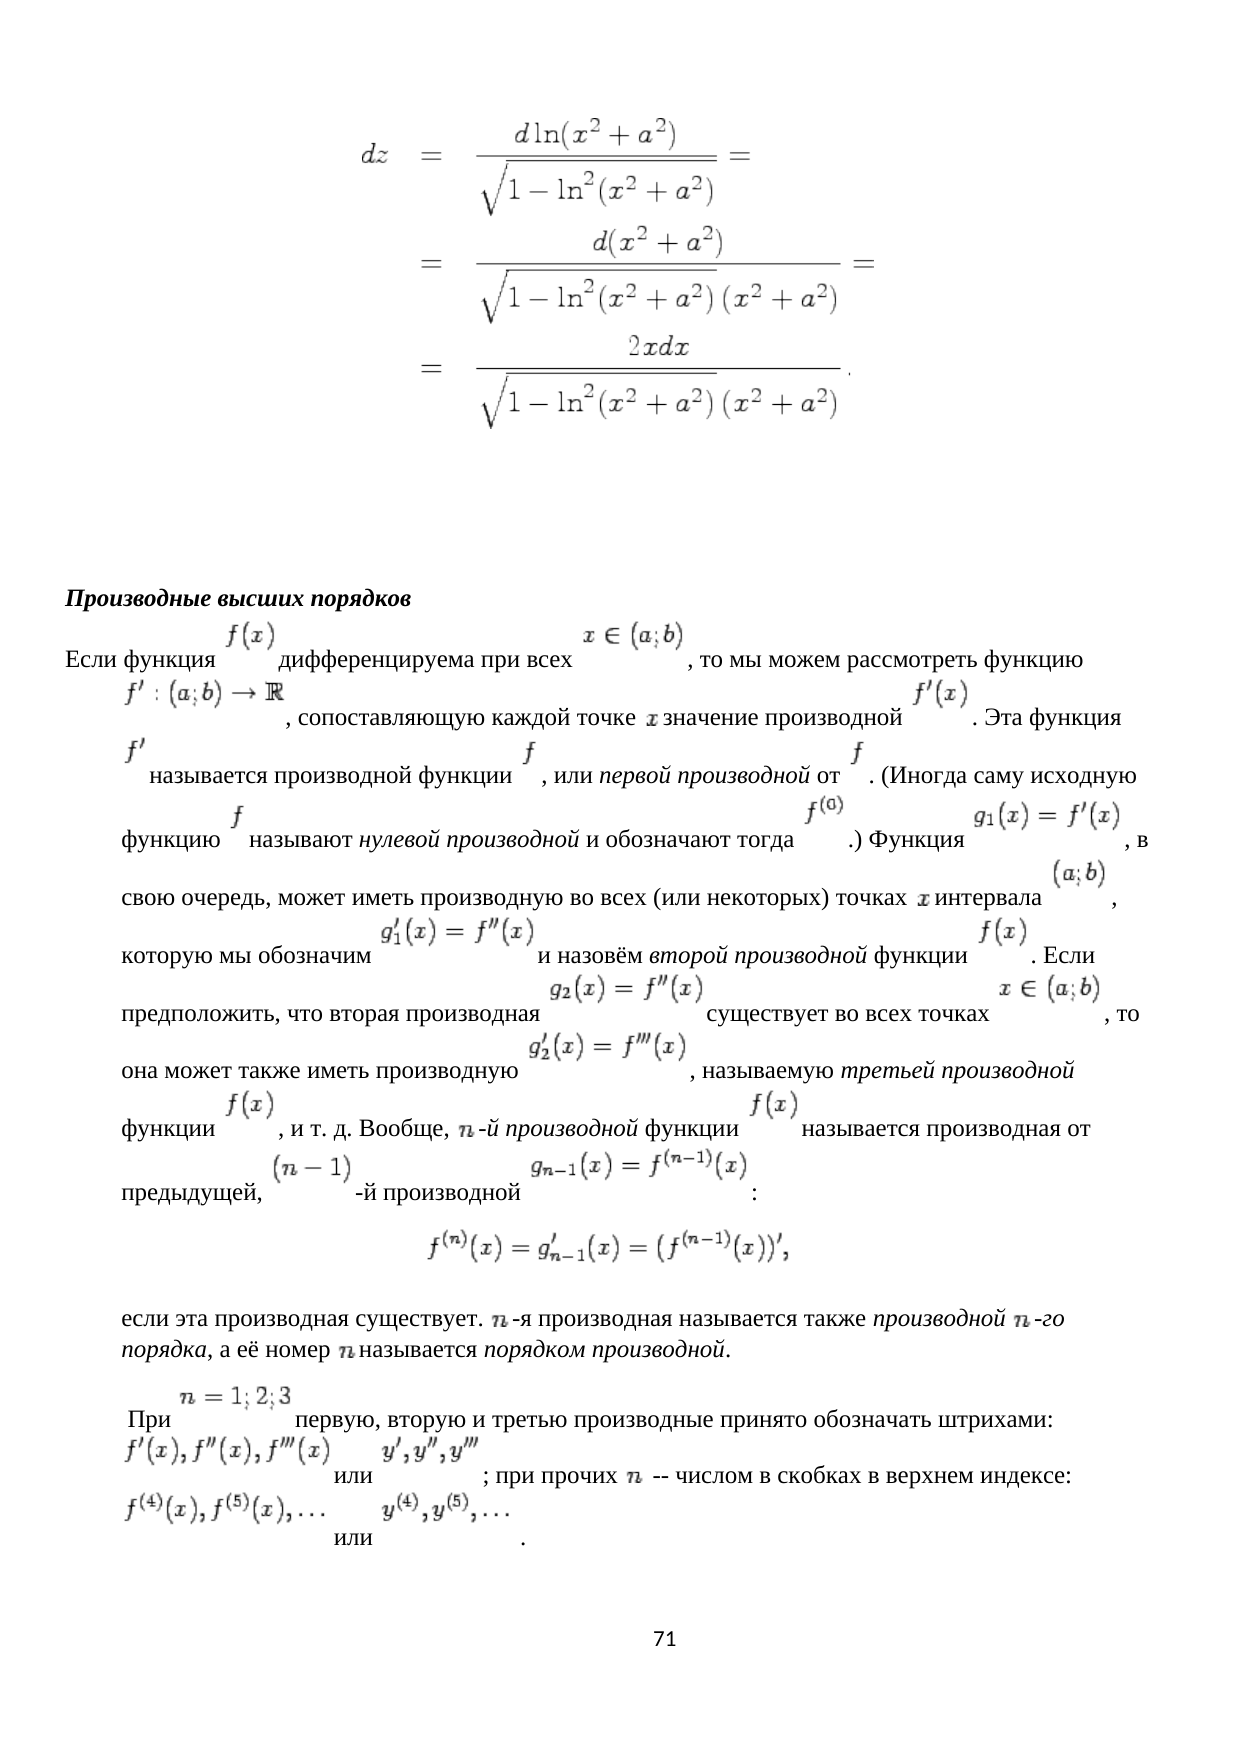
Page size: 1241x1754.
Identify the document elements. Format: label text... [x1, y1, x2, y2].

picture [624, 1461, 646, 1483]
picture [120, 733, 150, 784]
text При первую, вторую и третью производные принято обозначать штрихами: или ; при прочих -- числом в скобках в верхнем индексе: или . [65, 1382, 1152, 1550]
picture [379, 1432, 483, 1483]
picture [518, 734, 541, 784]
picture [1011, 1304, 1034, 1327]
picture [221, 1086, 278, 1137]
picture [226, 798, 249, 848]
picture [745, 1086, 802, 1137]
picture [800, 791, 848, 848]
picture [120, 1432, 334, 1483]
picture [120, 1488, 334, 1545]
picture [995, 970, 1104, 1021]
text Если функция дифференцируема при всех , то мы можем рассмотреть функцию , сопоставляющую каждой точке значение производной . Эта функция называется производной функции , или первой производной от . (Иногда саму исходную функцию называют нулевой производной и обозначают тогда .) Функция , в свою очередь, может иметь производную во всех (или некоторых) точках интервала , которую мы обозначим и назовём второй производной функции . Если предположить, что вторая производная существует во всех точках , то она может также иметь производную , называемую третьей производной функции , и т. д. Вообще, -й производной функции называется производная от предыдущей, -й производной : [65, 618, 1152, 1206]
picture [579, 617, 687, 668]
picture [527, 1144, 751, 1201]
picture [1048, 855, 1111, 906]
picture [546, 970, 707, 1021]
picture [379, 1488, 520, 1545]
picture [913, 883, 935, 906]
picture [846, 734, 869, 784]
picture [221, 617, 279, 668]
picture [120, 675, 286, 726]
picture [362, 118, 874, 429]
picture [908, 675, 972, 726]
picture [423, 1225, 793, 1285]
picture [377, 913, 538, 964]
picture [970, 797, 1124, 848]
text если эта производная существует. -я производная называется также производной -го порядка, а её номер называется порядком производной. [65, 1303, 1152, 1363]
picture [525, 1028, 690, 1079]
picture [489, 1304, 512, 1327]
picture [268, 1150, 355, 1201]
subtitle Производные высших порядков [65, 583, 1152, 612]
picture [336, 1335, 359, 1358]
picture [177, 1382, 295, 1428]
picture [642, 703, 663, 726]
picture [974, 913, 1031, 964]
picture [456, 1114, 478, 1137]
